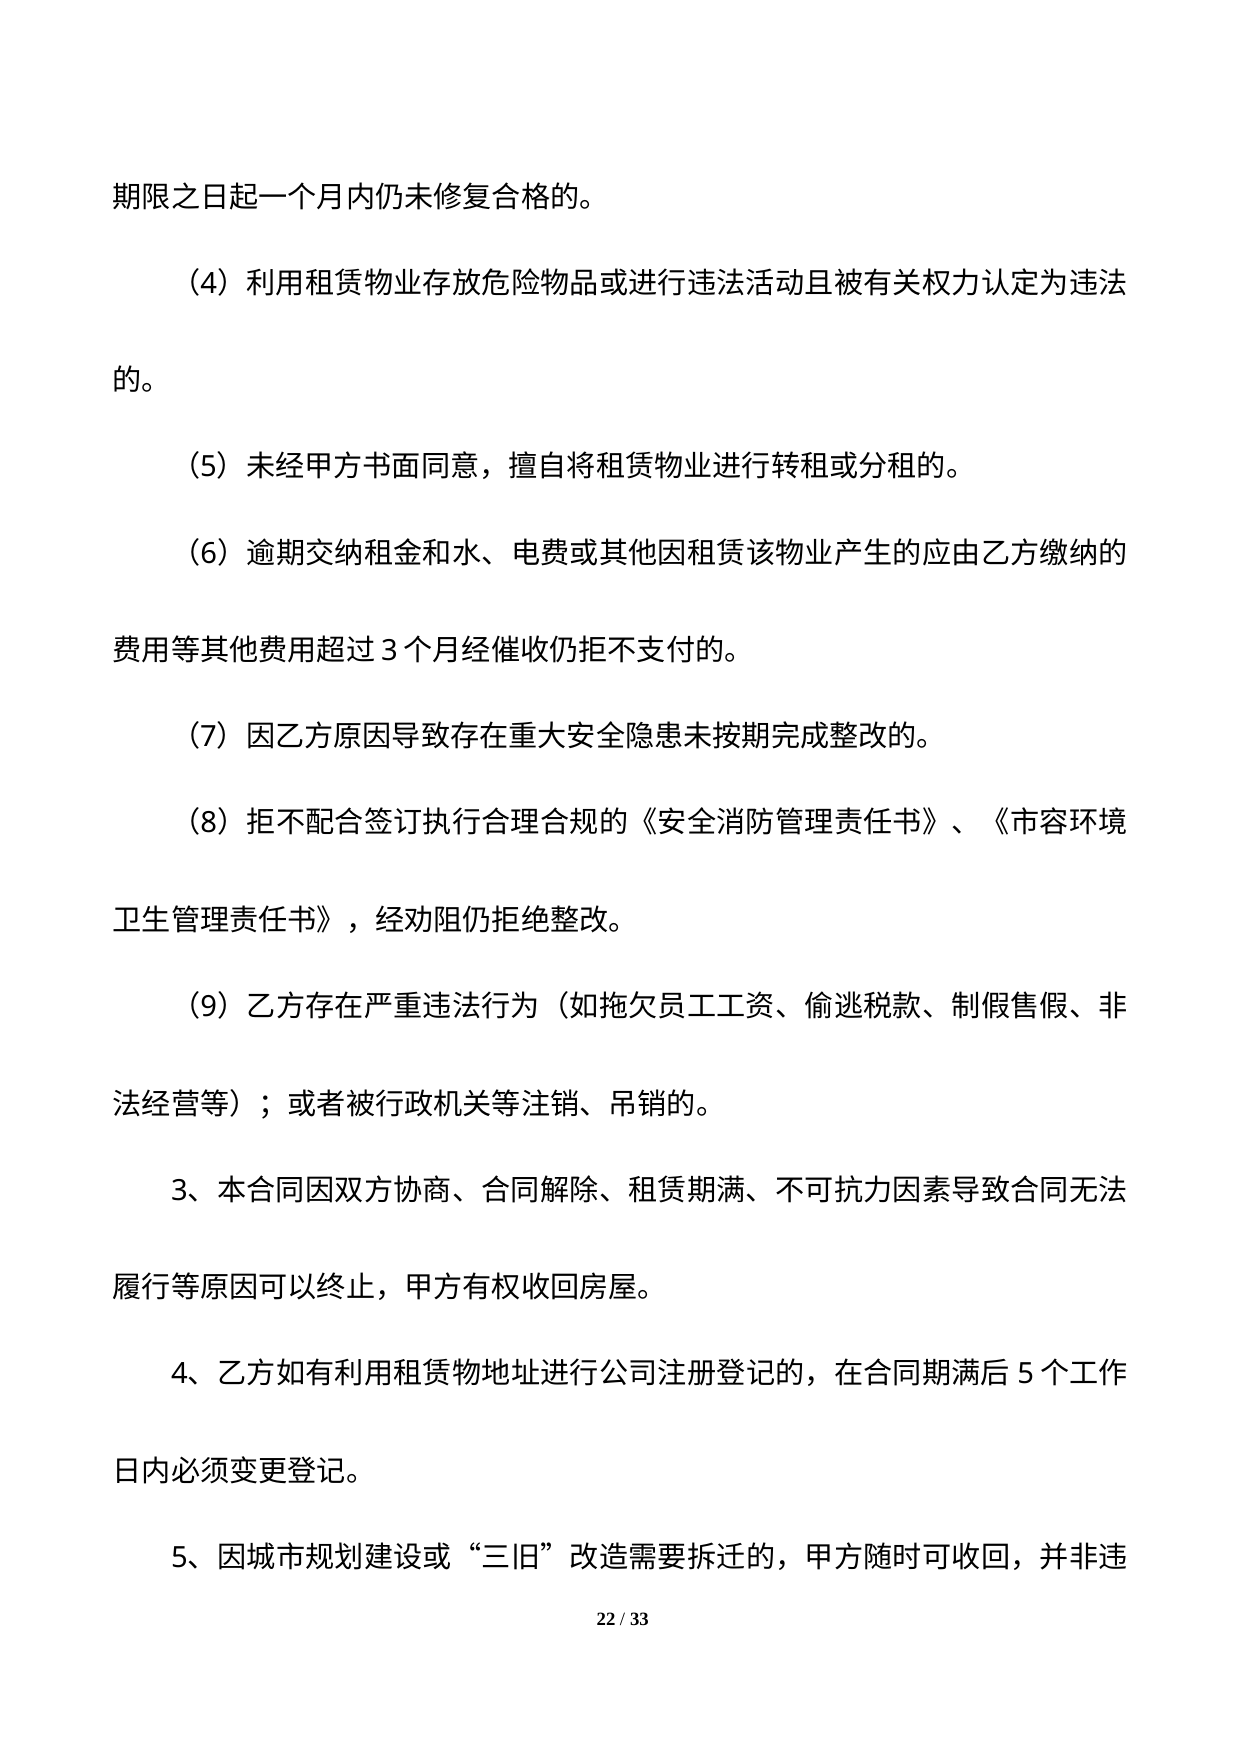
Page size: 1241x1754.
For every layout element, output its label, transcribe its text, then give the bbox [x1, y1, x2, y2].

text （4）利用租赁物业存放危险物品或进行违法活动且被有关权力认定为违法的。 [112, 248, 1128, 411]
text （8）拒不配合签订执行合理合规的《安全消防管理责任书》、《市容环境卫生管理责任书》，经劝阻仍拒绝整改。 [112, 788, 1128, 950]
text （7）因乙方原因导致存在重大安全隐患未按期完成整改的。 [112, 702, 1128, 767]
text 4、乙方如有利用租赁物地址进行公司注册登记的，在合同期满后5个工作日内必须变更登记。 [112, 1339, 1128, 1501]
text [112, 1522, 1128, 1587]
text （5）未经甲方书面同意，擅自将租赁物业进行转租或分租的。 [112, 432, 1128, 497]
text （9）乙方存在严重违法行为（如拖欠员工工资、偷逃税款、制假售假、非法经营等）；或者被行政机关等注销、吊销的。 [112, 971, 1128, 1134]
text （6）逾期交纳租金和水、电费或其他因租赁该物业产生的应由乙方缴纳的费用等其他费用超过3个月经催收仍拒不支付的。 [112, 518, 1128, 680]
text 3、本合同因双方协商、合同解除、租赁期满、不可抗力因素导致合同无法履行等原因可以终止，甲方有权收回房屋。 [112, 1155, 1128, 1317]
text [112, 162, 1128, 227]
